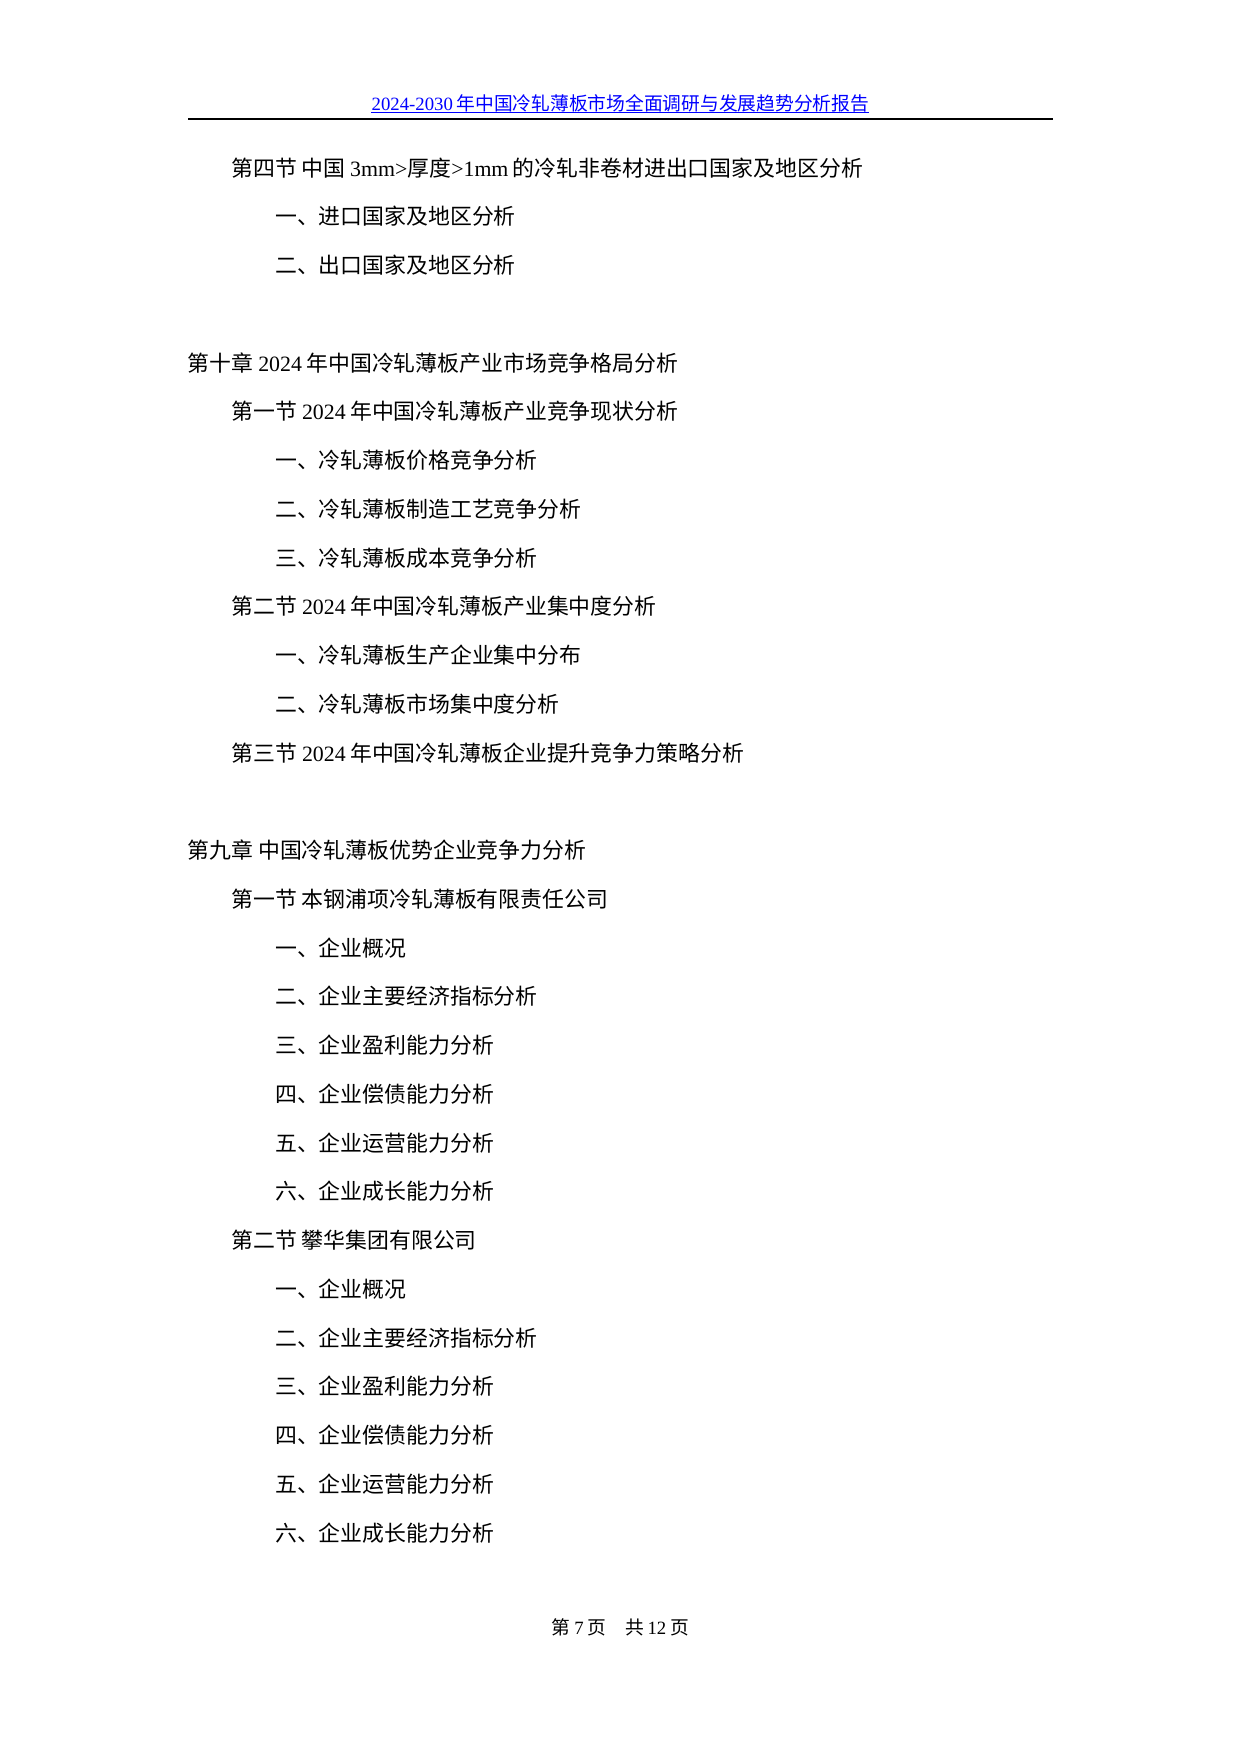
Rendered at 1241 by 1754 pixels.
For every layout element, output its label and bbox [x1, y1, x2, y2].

text [187, 150, 1053, 1548]
